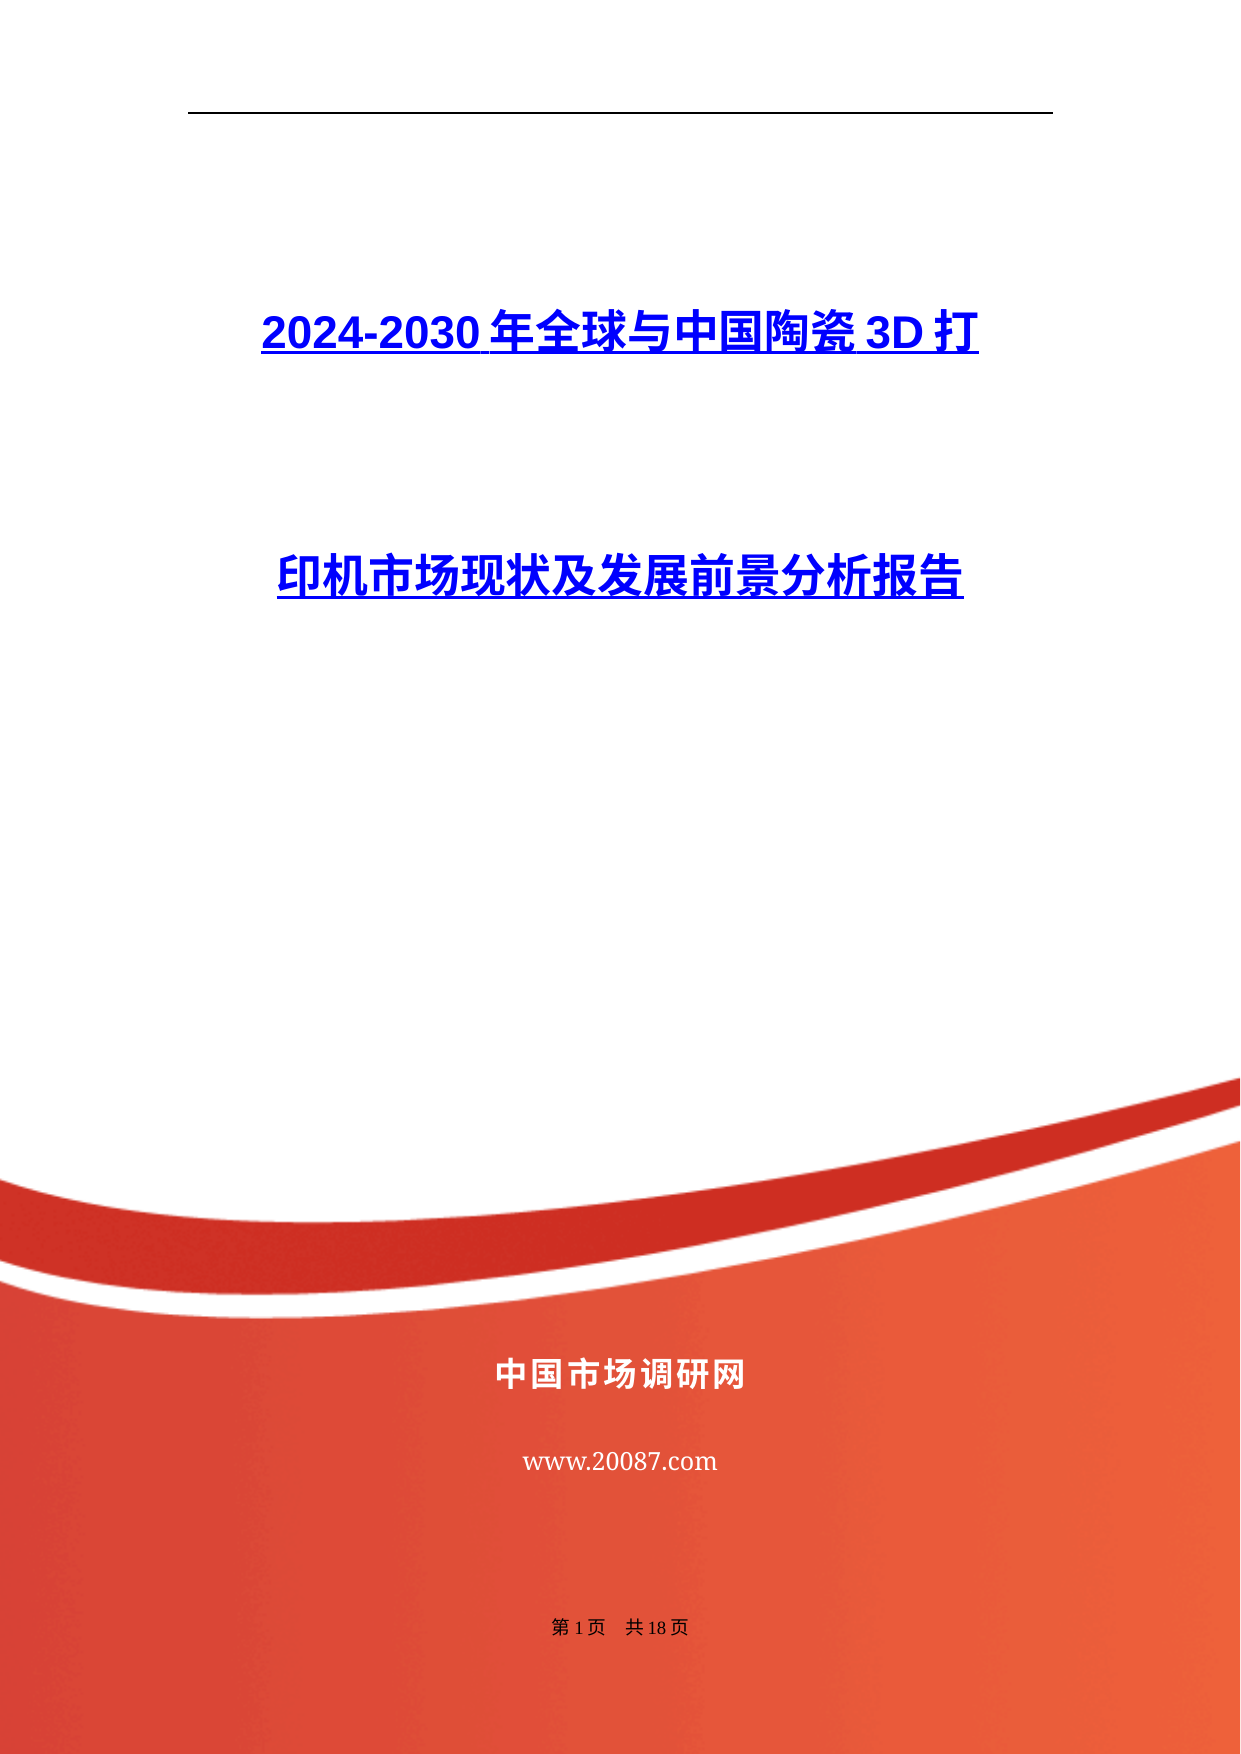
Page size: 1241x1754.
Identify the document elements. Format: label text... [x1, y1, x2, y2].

table_header 2024-2030年全球与中国陶瓷3D打印机市场现状及发展前景分析报告 [188, 207, 1053, 773]
text www.20087.com [187, 1428, 1053, 1493]
picture [0, 1006, 1241, 1754]
subtitle 中国市场调研网 [187, 1339, 1053, 1404]
